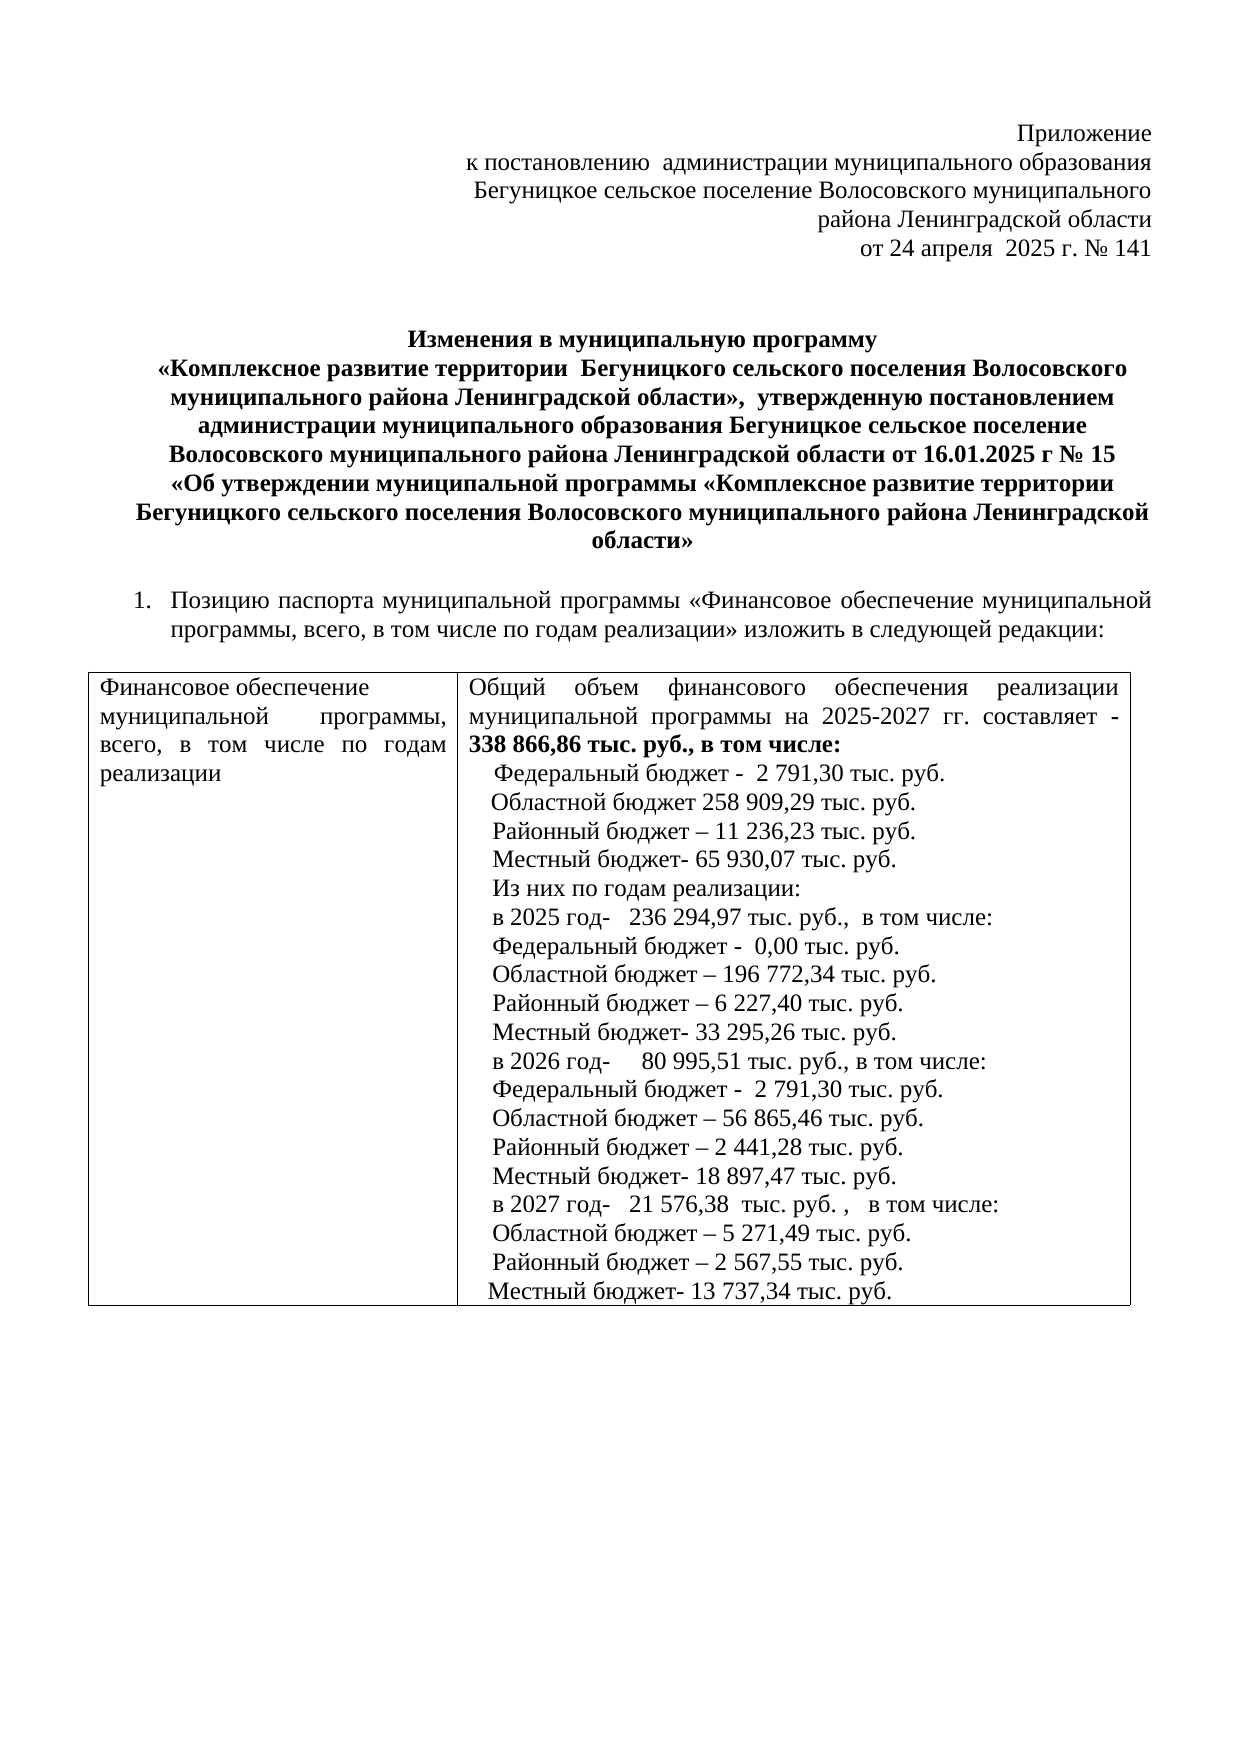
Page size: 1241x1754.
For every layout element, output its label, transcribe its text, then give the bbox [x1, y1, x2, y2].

table_header Общий объем финансового обеспечения реализации муниципальной программы на 2025-2027 гг. составляет - 338 866,86 тыс. руб., в том числе: Федеральный бюджет - 2 791,30 тыс. руб. Областной бюджет 258 909,29 тыс. руб. Районный бюджет – 11 236,23 тыс. руб. Местный бюджет- 65 930,07 тыс. руб. Из них по годам реализации: в 2025 год- 236 294,97 тыс. руб., в том числе: Федеральный бюджет - 0,00 тыс. руб. Областной бюджет – 196 772,34 тыс. руб. Районный бюджет – 6 227,40 тыс. руб. Местный бюджет- 33 295,26 тыс. руб. в 2026 год- 80 995,51 тыс. руб., в том числе: Федеральный бюджет - 2 791,30 тыс. руб. Областной бюджет – 56 865,46 тыс. руб. Районный бюджет – 2 441,28 тыс. руб. Местный бюджет- 18 897,47 тыс. руб. в 2027 год- 21 576,38 тыс. руб. , в том числе: Областной бюджет – 5 271,49 тыс. руб. Районный бюджет – 2 567,55 тыс. руб. Местный бюджет- 13 737,34 тыс. руб. [458, 673, 1130, 1304]
text Изменения в муниципальную программу [133, 324, 1152, 353]
text к постановлению администрации муниципального образования Бегуницкое сельское поселение Волосовского муниципального района Ленинградской области [443, 147, 1152, 233]
text от 24 апреля 2025 г. № 141 [502, 233, 1152, 262]
text Приложение [575, 118, 1152, 147]
text «Комплексное развитие территории Бегуницкого сельского поселения Волосовского муниципального района Ленинградской области», утвержденную постановлением администрации муниципального образования Бегуницкое сельское поселение Волосовского муниципального района Ленинградской области от 16.01.2025 г № 15 [133, 353, 1152, 468]
list Позицию паспорта муниципальной программы «Финансовое обеспечение муниципальной программы, всего, в том числе по годам реализации» изложить в следующей редакции: [133, 585, 1152, 643]
text «Об утверждении муниципальной программы «Комплексное развитие территории Бегуницкого сельского поселения Волосовского муниципального района Ленинградской области» [133, 468, 1152, 554]
table_header Финансовое обеспечение муниципальной программы, всего, в том числе по годам реализации [89, 673, 457, 1304]
